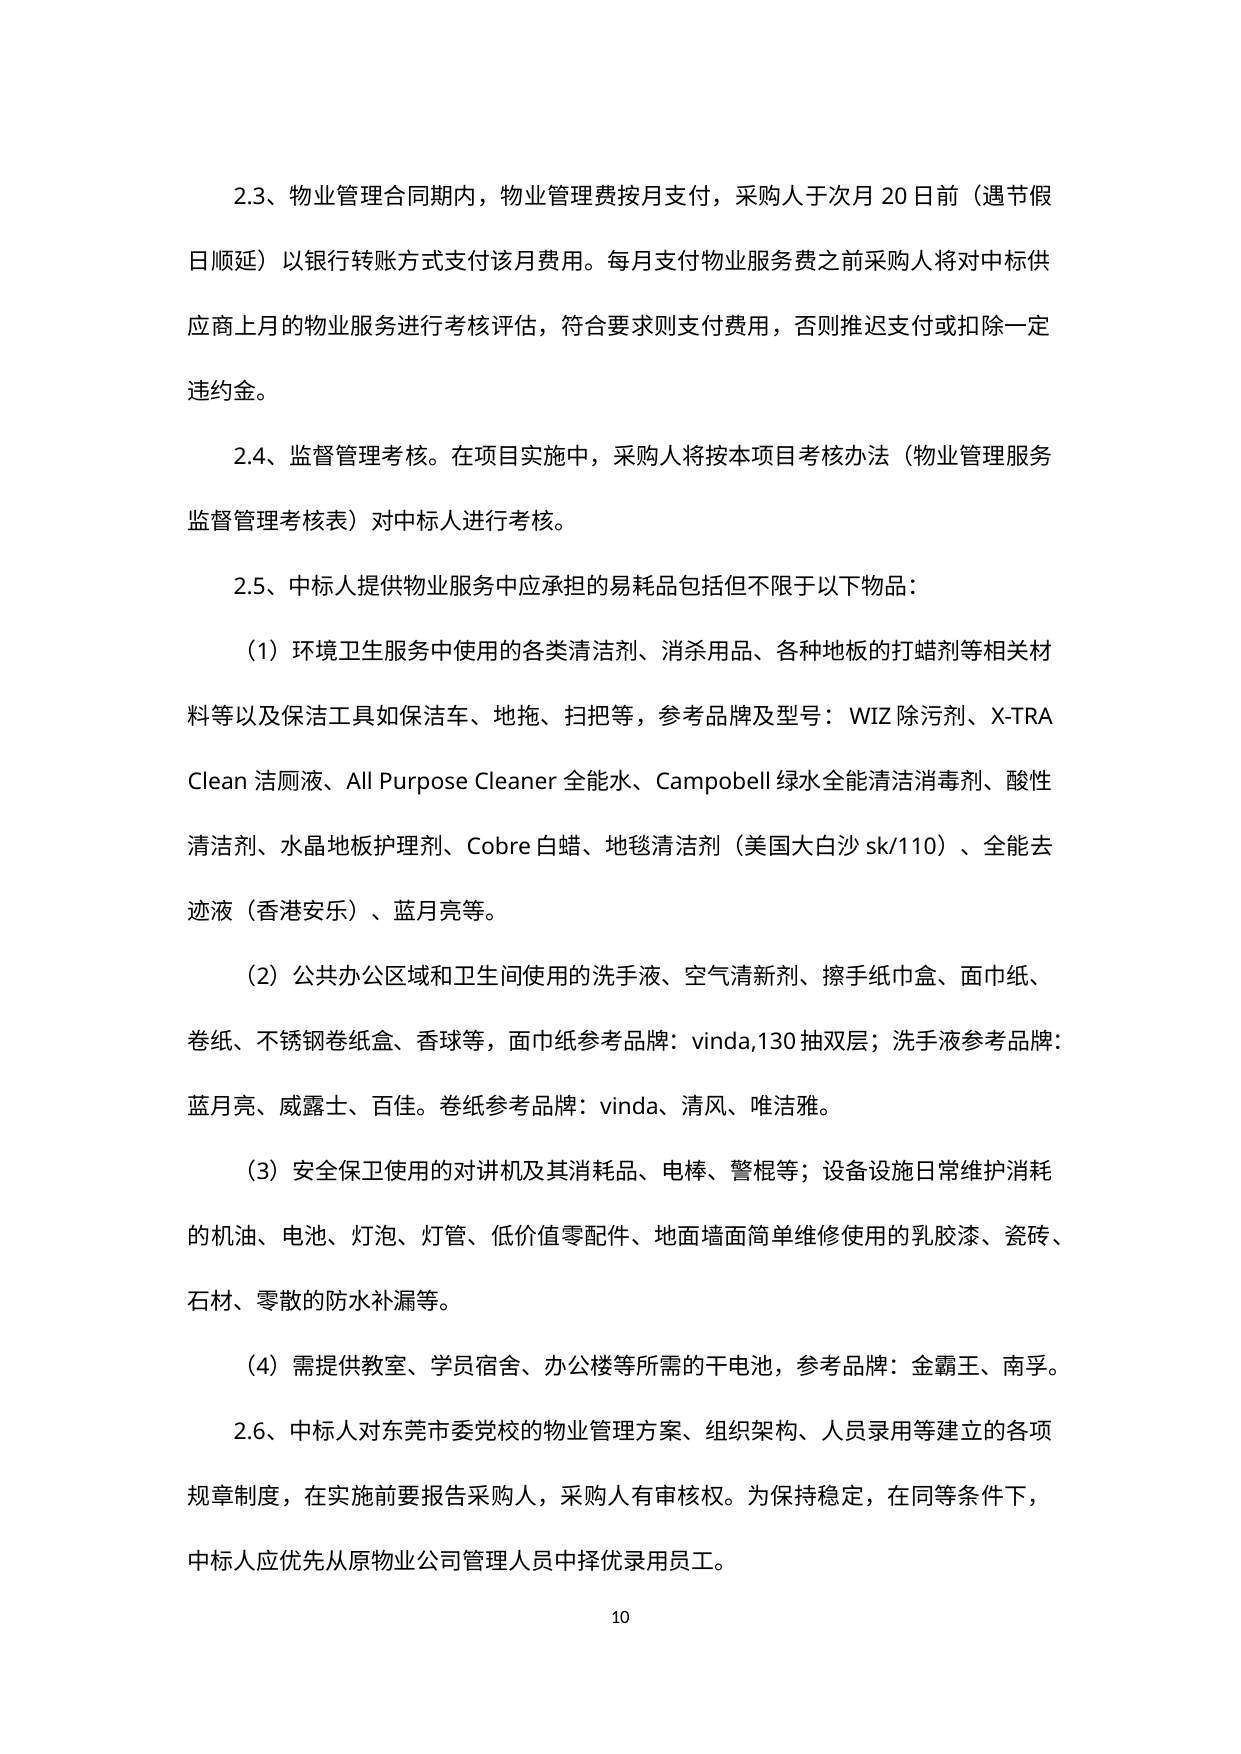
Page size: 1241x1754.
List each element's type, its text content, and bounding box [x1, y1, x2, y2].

text （1）环境卫生服务中使用的各类清洁剂、消杀用品、各种地板的打蜡剂等相关材料等以及保洁工具如保洁车、地拖、扫把等，参考品牌及型号：WIZ除污剂、X-TRA Clean 洁厕液、All Purpose Cleaner 全能水、Campobell绿水全能清洁消毒剂、酸性清洁剂、水晶地板护理剂、Cobre白蜡、地毯清洁剂（美国大白沙sk/110）、全能去迹液（香港安乐）、蓝月亮等。 [187, 617, 1053, 942]
text 2.4、监督管理考核。在项目实施中，采购人将按本项目考核办法（物业管理服务监督管理考核表）对中标人进行考核。 [187, 422, 1053, 552]
text （3）安全保卫使用的对讲机及其消耗品、电棒、警棍等；设备设施日常维护消耗的机油、电池、灯泡、灯管、低价值零配件、地面墙面简单维修使用的乳胶漆、瓷砖、石材、零散的防水补漏等。 [187, 1137, 1053, 1332]
text （4）需提供教室、学员宿舍、办公楼等所需的干电池，参考品牌：金霸王、南孚。 [187, 1332, 1053, 1397]
text （2）公共办公区域和卫生间使用的洗手液、空气清新剂、擦手纸巾盒、面巾纸、卷纸、不锈钢卷纸盒、香球等，面巾纸参考品牌：vinda,130抽双层；洗手液参考品牌：蓝月亮、威露士、百佳。卷纸参考品牌：vinda、清风、唯洁雅。 [187, 942, 1053, 1137]
text 2.6、中标人对东莞市委党校的物业管理方案、组织架构、人员录用等建立的各项规章制度，在实施前要报告采购人，采购人有审核权。为保持稳定，在同等条件下，中标人应优先从原物业公司管理人员中择优录用员工。 [187, 1397, 1053, 1592]
text 2.3、物业管理合同期内，物业管理费按月支付，采购人于次月20日前（遇节假日顺延）以银行转账方式支付该月费用。每月支付物业服务费之前采购人将对中标供应商上月的物业服务进行考核评估，符合要求则支付费用，否则推迟支付或扣除一定违约金。 [187, 162, 1053, 422]
text 2.5、中标人提供物业服务中应承担的易耗品包括但不限于以下物品： [187, 552, 1053, 617]
